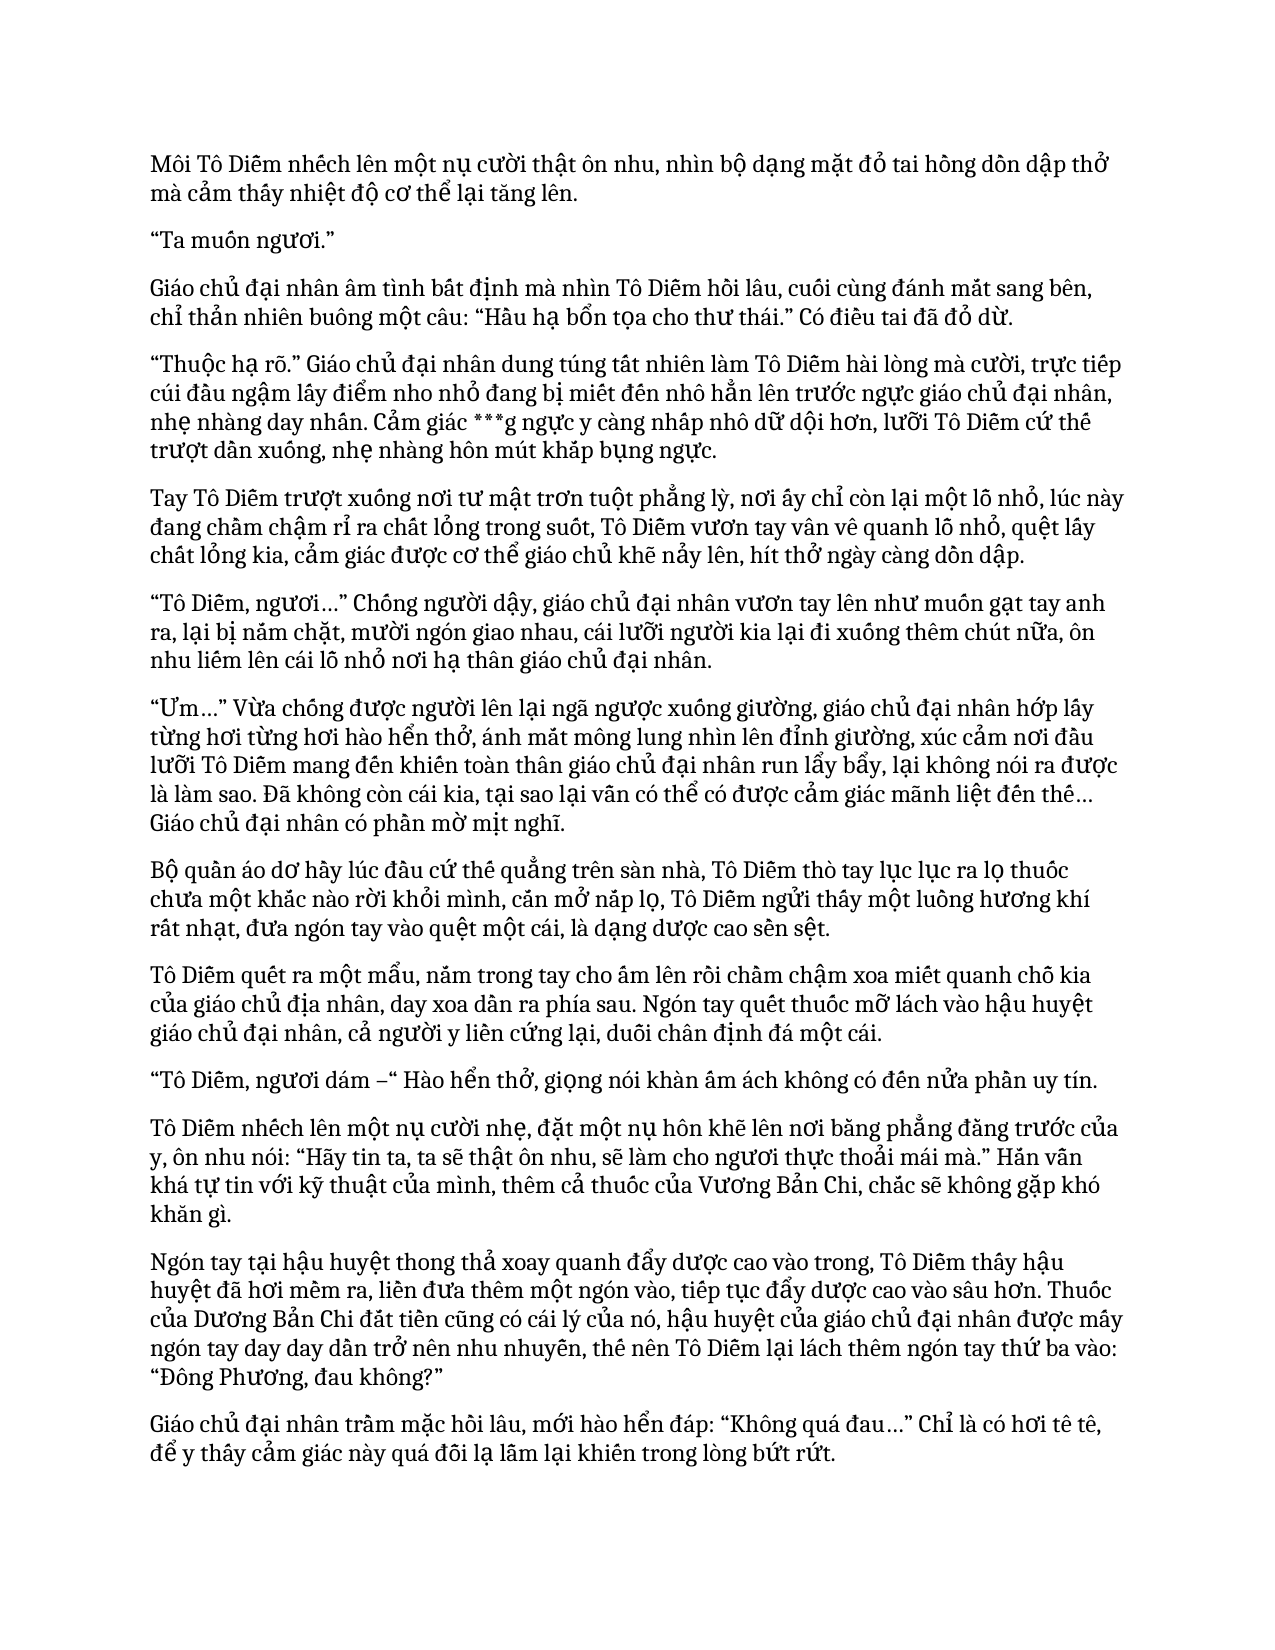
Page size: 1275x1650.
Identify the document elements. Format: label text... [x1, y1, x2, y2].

text Ngón tay tại hậu huyệt thong thả xoay quanh đẩy dược cao vào trong, Tô Diễm thấy hậu huyệt đã hơi mềm ra, liền đưa thêm một ngón vào, tiếp tục đẩy dược cao vào sâu hơn. Thuốc của Dương Bản Chi đắt tiền cũng có cái lý của nó, hậu huyệt của giáo chủ đại nhân được mấy ngón tay day day dần trở nên nhu nhuyễn, thế nên Tô Diễm lại lách thêm ngón tay thứ ba vào: “Đông Phương, đau không?” [150, 1247, 1125, 1391]
text Tay Tô Diễm trượt xuống nơi tư mật trơn tuột phẳng lỳ, nơi ấy chỉ còn lại một lỗ nhỏ, lúc này đang chầm chậm rỉ ra chất lỏng trong suốt, Tô Diễm vươn tay vân vê quanh lỗ nhỏ, quệt lấy chất lỏng kia, cảm giác được cơ thể giáo chủ khẽ nảy lên, hít thở ngày càng dồn dập. [150, 484, 1125, 570]
text Giáo chủ đại nhân âm tình bất định mà nhìn Tô Diễm hồi lâu, cuối cùng đánh mắt sang bên, chỉ thản nhiên buông một câu: “Hầu hạ bổn tọa cho thư thái.” Có điều tai đã đỏ dừ. [150, 274, 1125, 331]
text “Ta muốn ngươi.” [150, 226, 1125, 255]
text Môi Tô Diễm nhếch lên một nụ cười thật ôn nhu, nhìn bộ dạng mặt đỏ tai hồng dồn dập thở mà cảm thấy nhiệt độ cơ thể lại tăng lên. [150, 150, 1125, 207]
text “Thuộc hạ rõ.” Giáo chủ đại nhân dung túng tất nhiên làm Tô Diễm hài lòng mà cười, trực tiếp cúi đầu ngậm lấy điểm nho nhỏ đang bị miết đến nhô hẳn lên trước ngực giáo chủ đại nhân, nhẹ nhàng day nhấn. Cảm giác ***g ngực y càng nhấp nhô dữ dội hơn, lưỡi Tô Diễm cứ thế trượt dần xuống, nhẹ nhàng hôn mút khắp bụng ngực. [150, 350, 1125, 465]
text “Tô Diễm, ngươi…” Chống người dậy, giáo chủ đại nhân vươn tay lên như muốn gạt tay anh ra, lại bị nắm chặt, mười ngón giao nhau, cái lưỡi người kia lại đi xuống thêm chút nữa, ôn nhu liếm lên cái lỗ nhỏ nơi hạ thân giáo chủ đại nhân. [150, 589, 1125, 675]
text Tô Diễm quết ra một mẩu, nắm trong tay cho ấm lên rồi chầm chậm xoa miết quanh chỗ kia của giáo chủ địa nhân, day xoa dần ra phía sau. Ngón tay quết thuốc mỡ lách vào hậu huyệt giáo chủ đại nhân, cả người y liền cứng lại, duỗi chân định đá một cái. [150, 961, 1125, 1047]
text “Tô Diễm, ngươi dám –“ Hào hển thở, giọng nói khàn ấm ách không có đến nửa phần uy tín. [150, 1066, 1125, 1095]
text Giáo chủ đại nhân trầm mặc hồi lâu, mới hào hển đáp: “Không quá đau…” Chỉ là có hơi tê tê, để y thấy cảm giác này quá đỗi lạ lẫm lại khiến trong lòng bứt rứt. [150, 1410, 1125, 1467]
text Tô Diễm nhếch lên một nụ cười nhẹ, đặt một nụ hôn khẽ lên nơi bằng phẳng đằng trước của y, ôn nhu nói: “Hãy tin ta, ta sẽ thật ôn nhu, sẽ làm cho ngươi thực thoải mái mà.” Hắn vẫn khá tự tin với kỹ thuật của mình, thêm cả thuốc của Vương Bản Chi, chắc sẽ không gặp khó khăn gì. [150, 1114, 1125, 1229]
text Bộ quần áo dơ hầy lúc đầu cứ thế quẳng trên sàn nhà, Tô Diễm thò tay lục lục ra lọ thuốc chưa một khắc nào rời khỏi mình, cắn mở nắp lọ, Tô Diễm ngửi thấy một luồng hương khí rất nhạt, đưa ngón tay vào quệt một cái, là dạng dược cao sền sệt. [150, 856, 1125, 942]
text “Ưm…” Vừa chống được người lên lại ngã ngược xuống giường, giáo chủ đại nhân hớp lấy từng hơi từng hơi hào hển thở, ánh mắt mông lung nhìn lên đỉnh giường, xúc cảm nơi đầu lưỡi Tô Diễm mang đến khiến toàn thân giáo chủ đại nhân run lẩy bẩy, lại không nói ra được là làm sao. Đã không còn cái kia, tại sao lại vẫn có thể có được cảm giác mãnh liệt đến thế… Giáo chủ đại nhân có phần mờ mịt nghĩ. [150, 694, 1125, 837]
